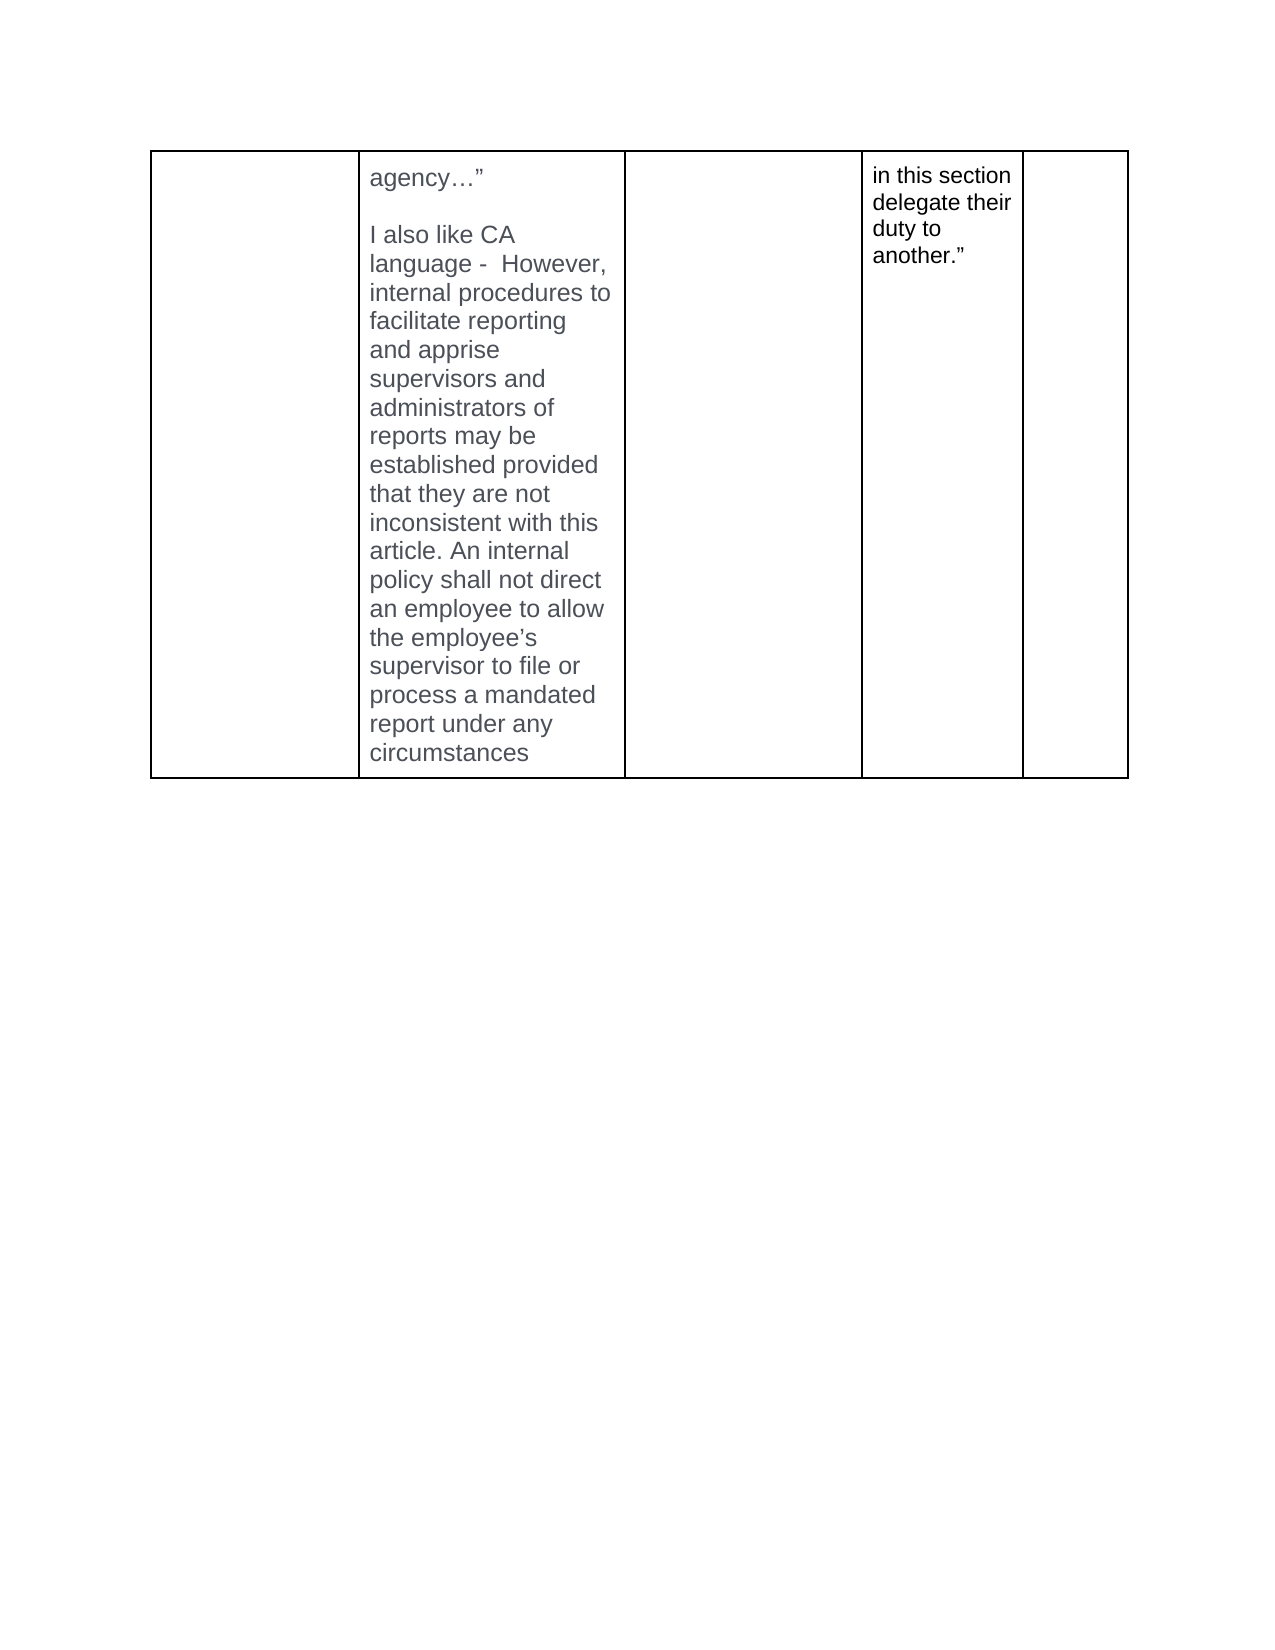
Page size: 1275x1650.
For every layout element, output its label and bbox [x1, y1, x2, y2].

table_cell [626, 152, 861, 777]
table_cell [863, 152, 1022, 777]
table_cell [360, 152, 624, 777]
table_cell [1024, 152, 1127, 777]
table_cell [152, 152, 358, 777]
